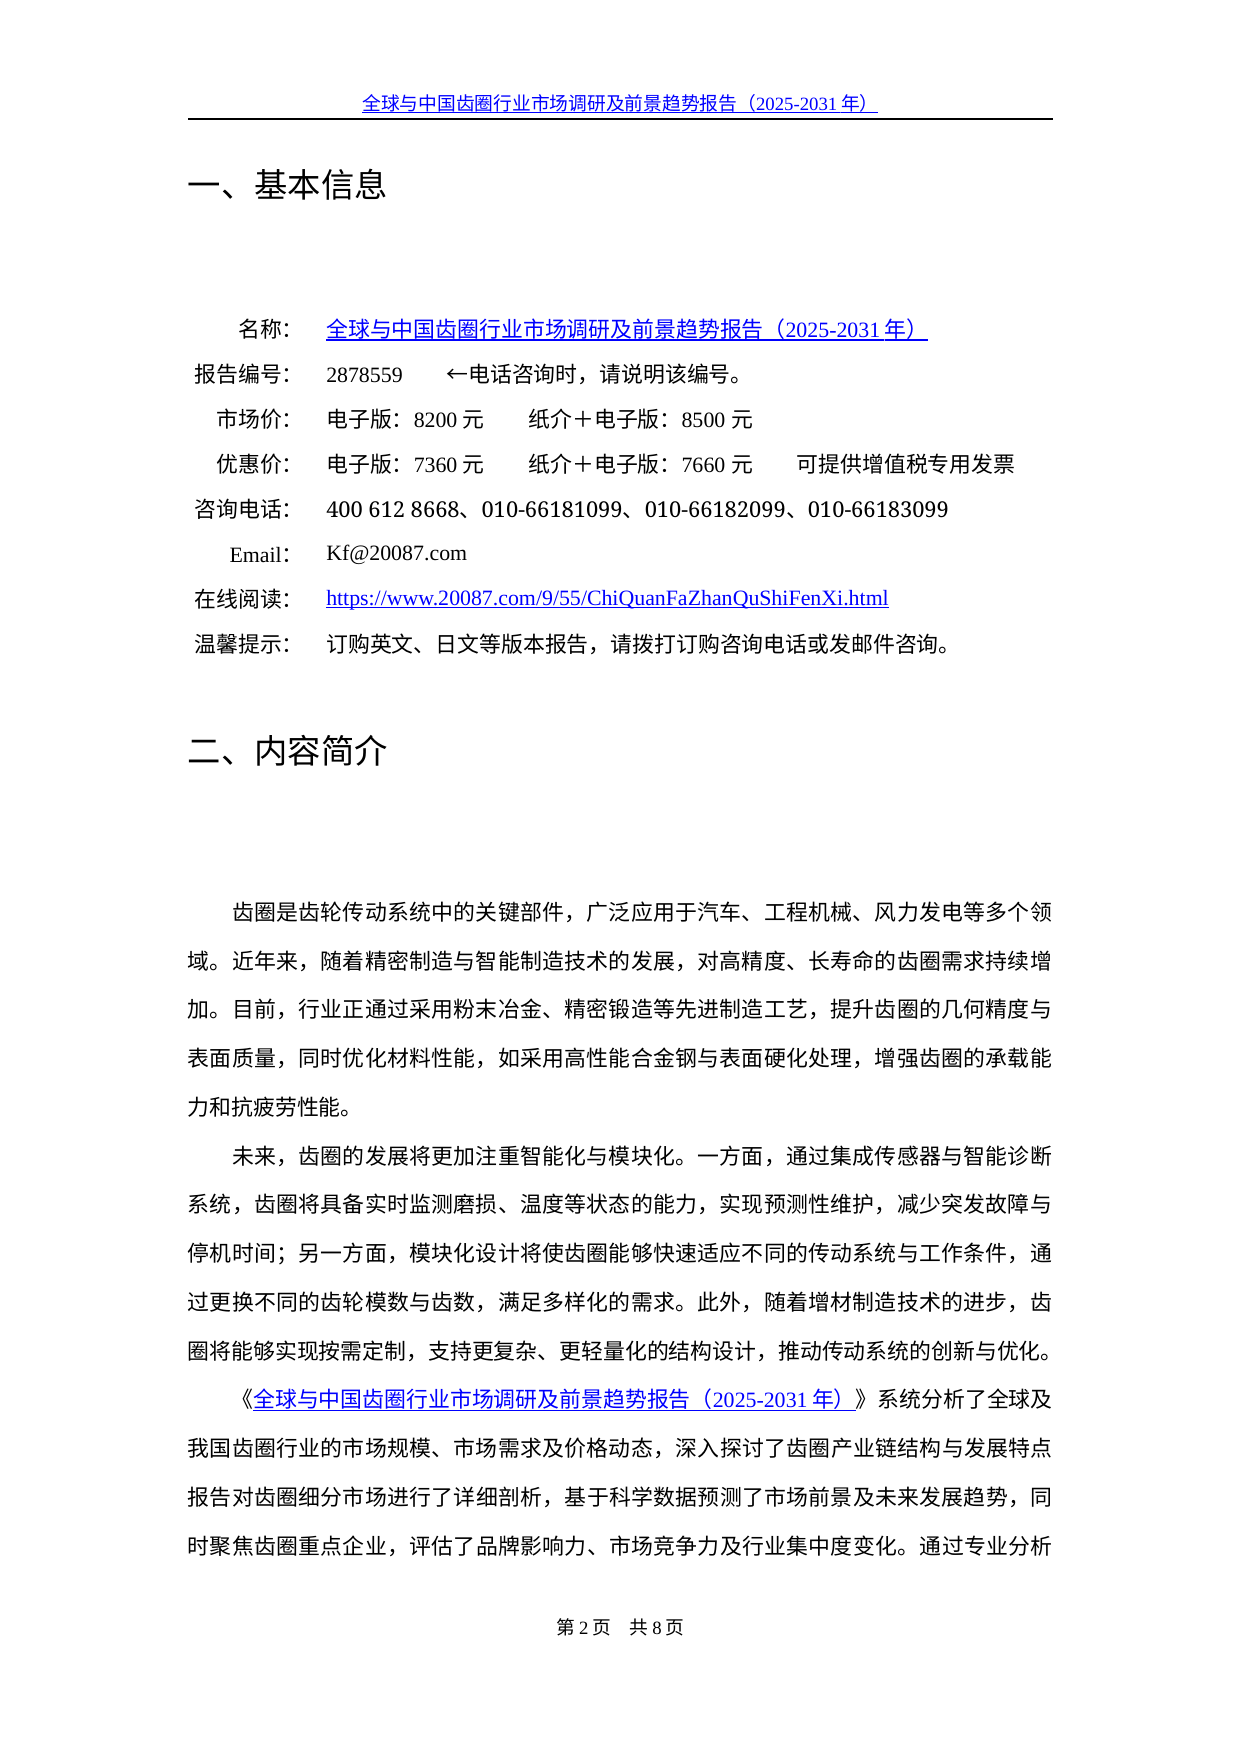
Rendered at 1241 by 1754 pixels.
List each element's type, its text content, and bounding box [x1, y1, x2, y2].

table_cell 咨询电话： [167, 492, 315, 537]
table_cell [315, 582, 1073, 627]
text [187, 894, 1053, 1561]
table_cell 订购英文、日文等版本报告，请拨打订购咨询电话或发邮件咨询。 [315, 627, 1073, 672]
table_cell 报告编号： [167, 357, 315, 402]
table_cell 电子版：8200 元 纸介＋电子版：8500 元 [315, 402, 1073, 447]
table_cell Email： [167, 537, 315, 582]
table_cell 温馨提示： [167, 627, 315, 672]
table_cell 400 612 8668、010-66181099、010-66182099、010-66183099 [315, 492, 1073, 537]
table_cell 2878559 ←电话咨询时，请说明该编号。 [315, 357, 1073, 402]
table_header 名称： [167, 312, 315, 357]
title 一、基本信息 [187, 150, 1053, 215]
table_cell 优惠价： [167, 447, 315, 492]
table_cell 市场价： [167, 402, 315, 447]
table_cell 电子版：7360 元 纸介＋电子版：7660 元 可提供增值税专用发票 [315, 447, 1073, 492]
table_header 全球与中国齿圈行业市场调研及前景趋势报告（2025-2031年） [315, 312, 1073, 357]
table_cell 在线阅读： [167, 582, 315, 627]
title 二、内容简介 [187, 717, 1053, 782]
table_cell Kf@20087.com [315, 537, 1073, 582]
